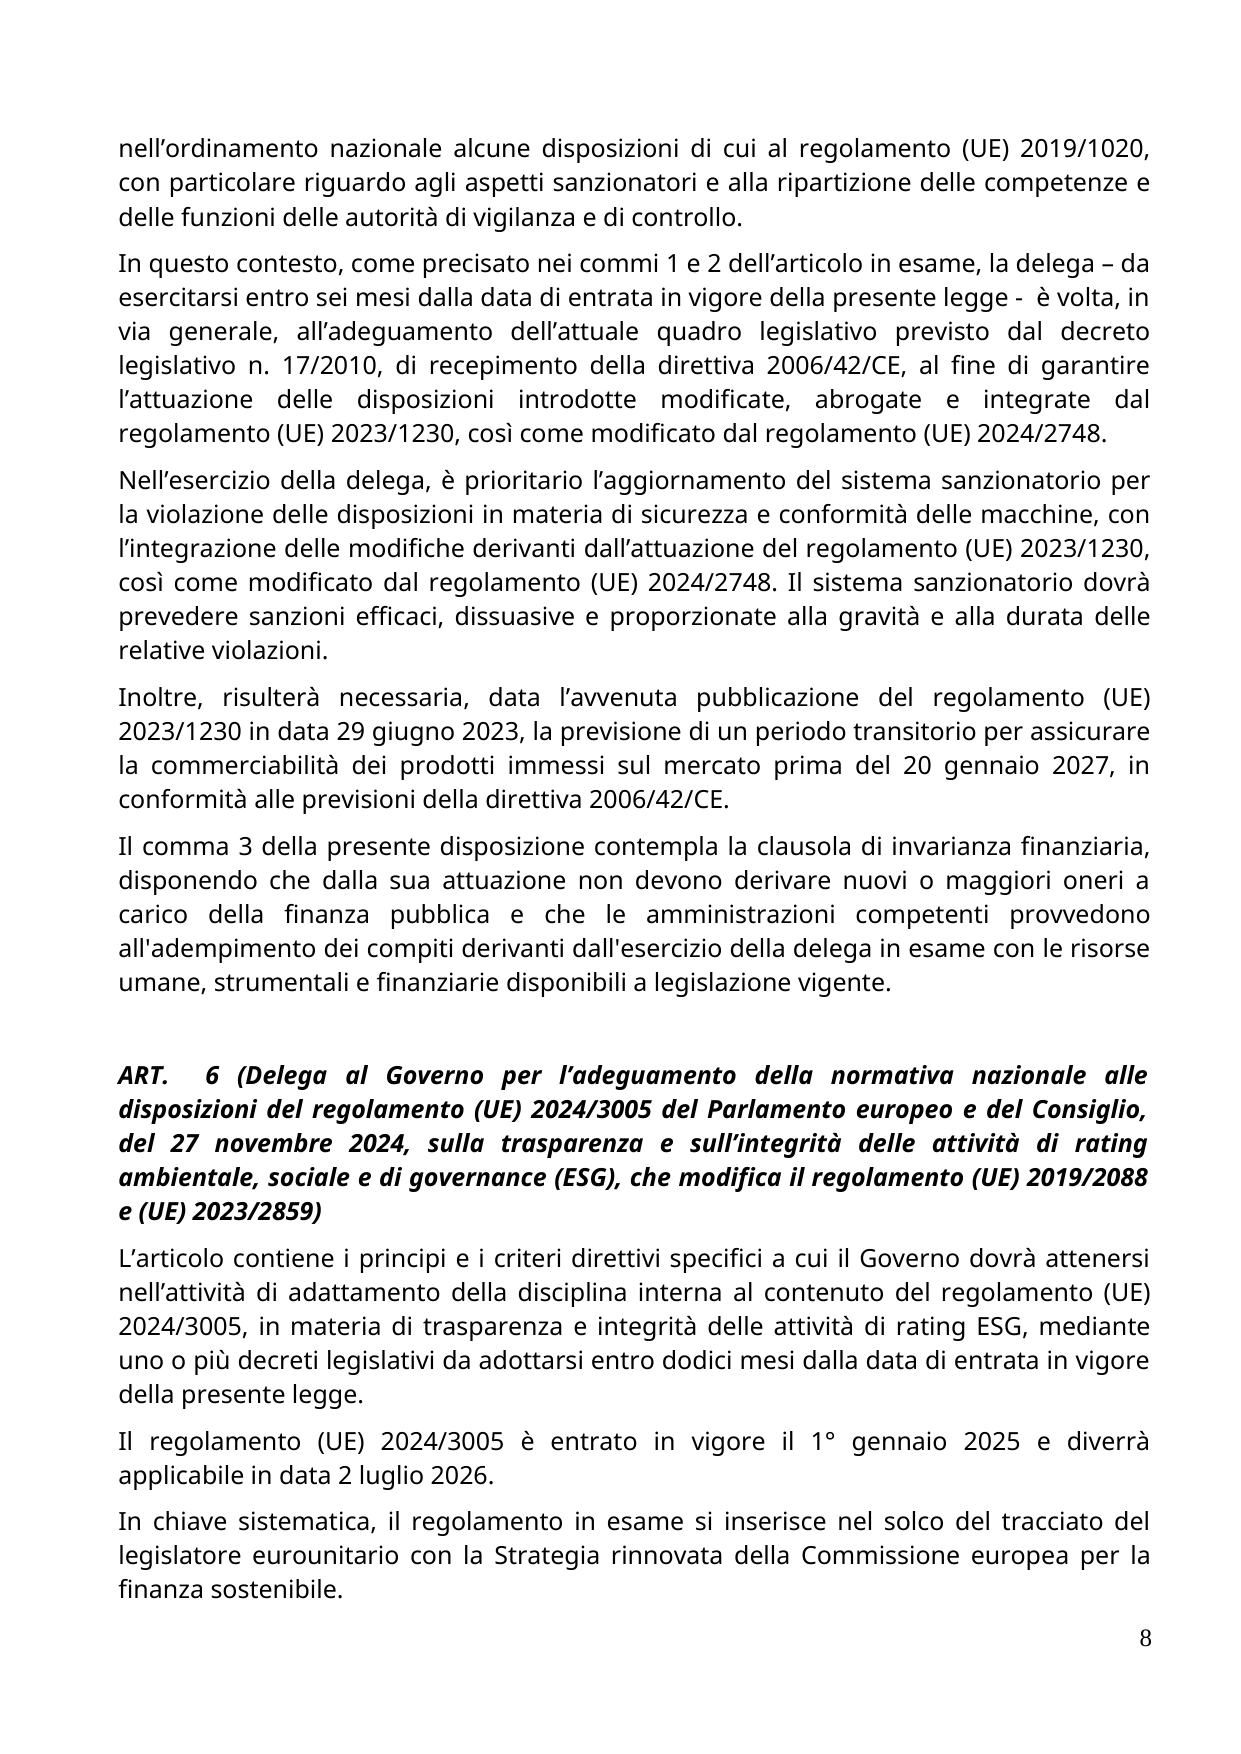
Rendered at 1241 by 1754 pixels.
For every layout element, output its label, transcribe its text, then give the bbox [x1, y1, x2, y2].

text In chiave sistematica, il regolamento in esame si inserisce nel solco del tracciato del legislatore eurounitario con la Strategia rinnovata della Commissione europea per la finanza sostenibile. [118, 1504, 1152, 1606]
text Il regolamento (UE) 2024/3005 è entrato in vigore il 1° gennaio 2025 e diverrà applicabile in data 2 luglio 2026. [118, 1423, 1152, 1491]
text L’articolo contiene i principi e i criteri direttivi specifici a cui il Governo dovrà attenersi nell’attività di adattamento della disciplina interna al contenuto del regolamento (UE) 2024/3005, in materia di trasparenza e integrità delle attività di rating ESG, mediante uno o più decreti legislativi da adottarsi entro dodici mesi dalla data di entrata in vigore della presente legge. [118, 1240, 1152, 1411]
text Inoltre, risulterà necessaria, data l’avvenuta pubblicazione del regolamento (UE) 2023/1230 in data 29 giugno 2023, la previsione di un periodo transitorio per assicurare la commerciabilità dei prodotti immessi sul mercato prima del 20 gennaio 2027, in conformità alle previsioni della direttiva 2006/42/CE. [118, 679, 1152, 816]
text In questo contesto, come precisato nei commi 1 e 2 dell’articolo in esame, la delega – da esercitarsi entro sei mesi dalla data di entrata in vigore della presente legge - è volta, in via generale, all’adeguamento dell’attuale quadro legislativo previsto dal decreto legislativo n. 17/2010, di recepimento della direttiva 2006/42/CE, al fine di garantire l’attuazione delle disposizioni introdotte modificate, abrogate e integrate dal regolamento (UE) 2023/1230, così come modificato dal regolamento (UE) 2024/2748. [118, 246, 1152, 450]
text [118, 131, 1152, 233]
text Il comma 3 della presente disposizione contempla la clausola di invarianza finanziaria, disponendo che dalla sua attuazione non devono derivare nuovi o maggiori oneri a carico della finanza pubblica e che le amministrazioni competenti provvedono all'adempimento dei compiti derivanti dall'esercizio della delega in esame con le risorse umane, strumentali e finanziarie disponibili a legislazione vigente. [118, 828, 1152, 998]
text Nell’esercizio della delega, è prioritario l’aggiornamento del sistema sanzionatorio per la violazione delle disposizioni in materia di sicurezza e conformità delle macchine, con l’integrazione delle modifiche derivanti dall’attuazione del regolamento (UE) 2023/1230, così come modificato dal regolamento (UE) 2024/2748. Il sistema sanzionatorio dovrà prevedere sanzioni efficaci, dissuasive e proporzionate alla gravità e alla durata delle relative violazioni. [118, 463, 1152, 667]
text ART. 6 (Delega al Governo per l’adeguamento della normativa nazionale alle disposizioni del regolamento (UE) 2024/3005 del Parlamento europeo e del Consiglio, del 27 novembre 2024, sulla trasparenza e sull’integrità delle attività di rating ambientale, sociale e di governance (ESG), che modifica il regolamento (UE) 2019/2088 e (UE) 2023/2859) [118, 1058, 1152, 1228]
